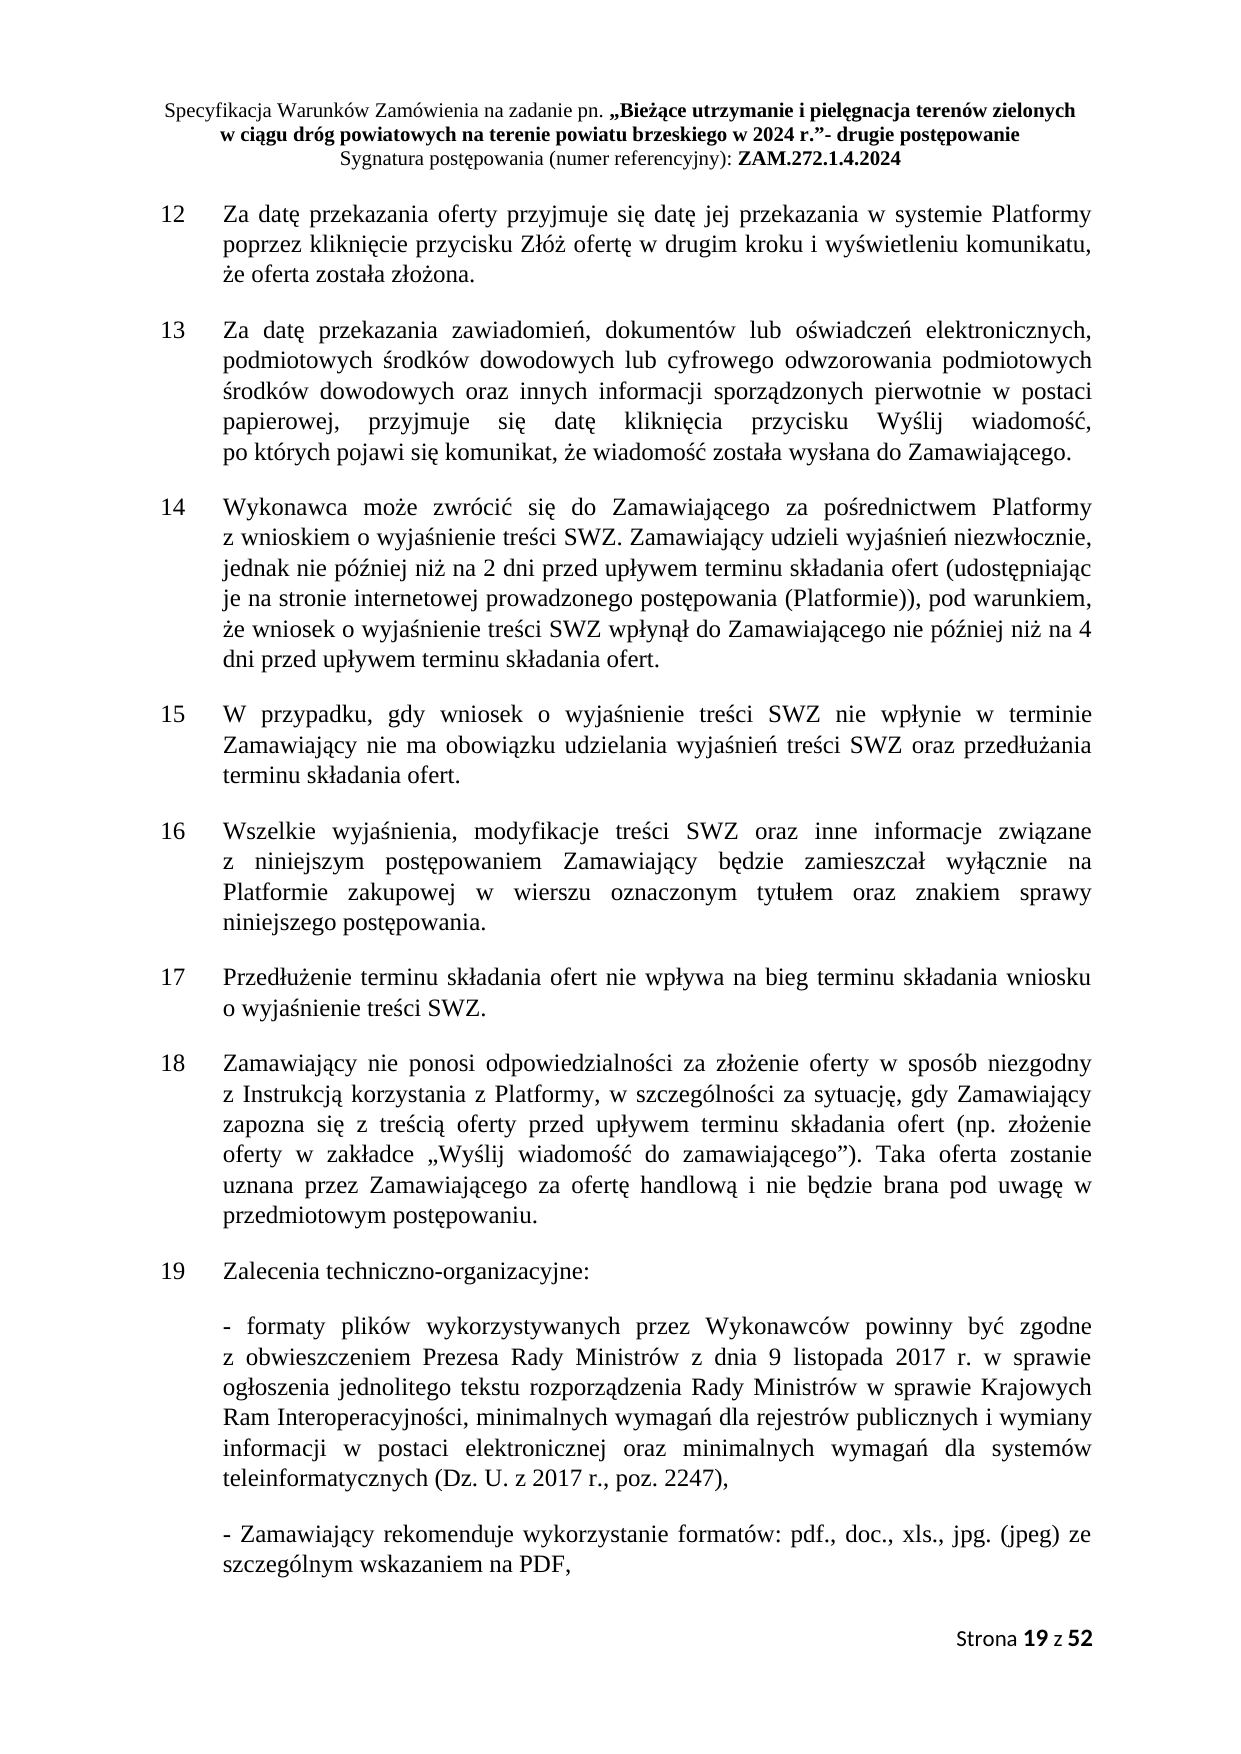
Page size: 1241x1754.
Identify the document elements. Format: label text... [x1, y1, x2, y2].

list Wykonawca może zwrócić się do Zamawiającego za pośrednictwem Platformy z wnioskiem o wyjaśnienie treści SWZ. Zamawiający udzieli wyjaśnień niezwłocznie, jednak nie później niż na 2 dni przed upływem terminu składania ofert (udostępniając je na stronie internetowej prowadzonego postępowania (Platformie)), pod warunkiem, że wniosek o wyjaśnienie treści SWZ wpłynął do Zamawiającego nie później niż na 4 dni przed upływem terminu składania ofert. [185, 492, 1093, 673]
list Zamawiający nie ponosi odpowiedzialności za złożenie oferty w sposób niezgodny z Instrukcją korzystania z Platformy, w szczególności za sytuację, gdy Zamawiający zapozna się z treścią oferty przed upływem terminu składania ofert (np. złożenie oferty w zakładce „Wyślij wiadomość do zamawiającego”). Taka oferta zostanie uznana przez Zamawiającego za ofertę handlową i nie będzie brana pod uwagę w przedmiotowym postępowaniu. [185, 1048, 1093, 1229]
list Za datę przekazania oferty przyjmuje się datę jej przekazania w systemie Platformy poprzez kliknięcie przycisku Złóż ofertę w drugim kroku i wyświetleniu komunikatu, że oferta została złożona. [185, 199, 1093, 288]
list Za datę przekazania zawiadomień, dokumentów lub oświadczeń elektronicznych, podmiotowych środków dowodowych lub cyfrowego odwzorowania podmiotowych środków dowodowych oraz innych informacji sporządzonych pierwotnie w postaci papierowej, przyjmuje się datę kliknięcia przycisku Wyślij wiadomość, po których pojawi się komunikat, że wiadomość została wysłana do Zamawiającego. [185, 315, 1093, 465]
list W przypadku, gdy wniosek o wyjaśnienie treści SWZ nie wpłynie w terminie Zamawiający nie ma obowiązku udzielania wyjaśnień treści SWZ oraz przedłużania terminu składania ofert. [185, 699, 1093, 789]
list Przedłużenie terminu składania ofert nie wpływa na bieg terminu składania wniosku o wyjaśnienie treści SWZ. [185, 962, 1093, 1022]
list Wszelkie wyjaśnienia, modyfikacje treści SWZ oraz inne informacje związane z niniejszym postępowaniem Zamawiający będzie zamieszczał wyłącznie na Platformie zakupowej w wierszu oznaczonym tytułem oraz znakiem sprawy niniejszego postępowania. [185, 816, 1093, 936]
list - Zamawiający rekomenduje wykorzystanie formatów: pdf., doc., xls., jpg. (jpeg) ze szczególnym wskazaniem na PDF, [223, 1519, 1093, 1578]
list Zalecenia techniczno-organizacyjne: [185, 1256, 1093, 1284]
list - formaty plików wykorzystywanych przez Wykonawców powinny być zgodne z obwieszczeniem Prezesa Rady Ministrów z dnia 9 listopada 2017 r. w sprawie ogłoszenia jednolitego tekstu rozporządzenia Rady Ministrów w sprawie Krajowych Ram Interoperacyjności, minimalnych wymagań dla rejestrów publicznych i wymiany informacji w postaci elektronicznej oraz minimalnych wymagań dla systemów teleinformatycznych (Dz. U. z 2017 r., poz. 2247), [223, 1311, 1093, 1492]
